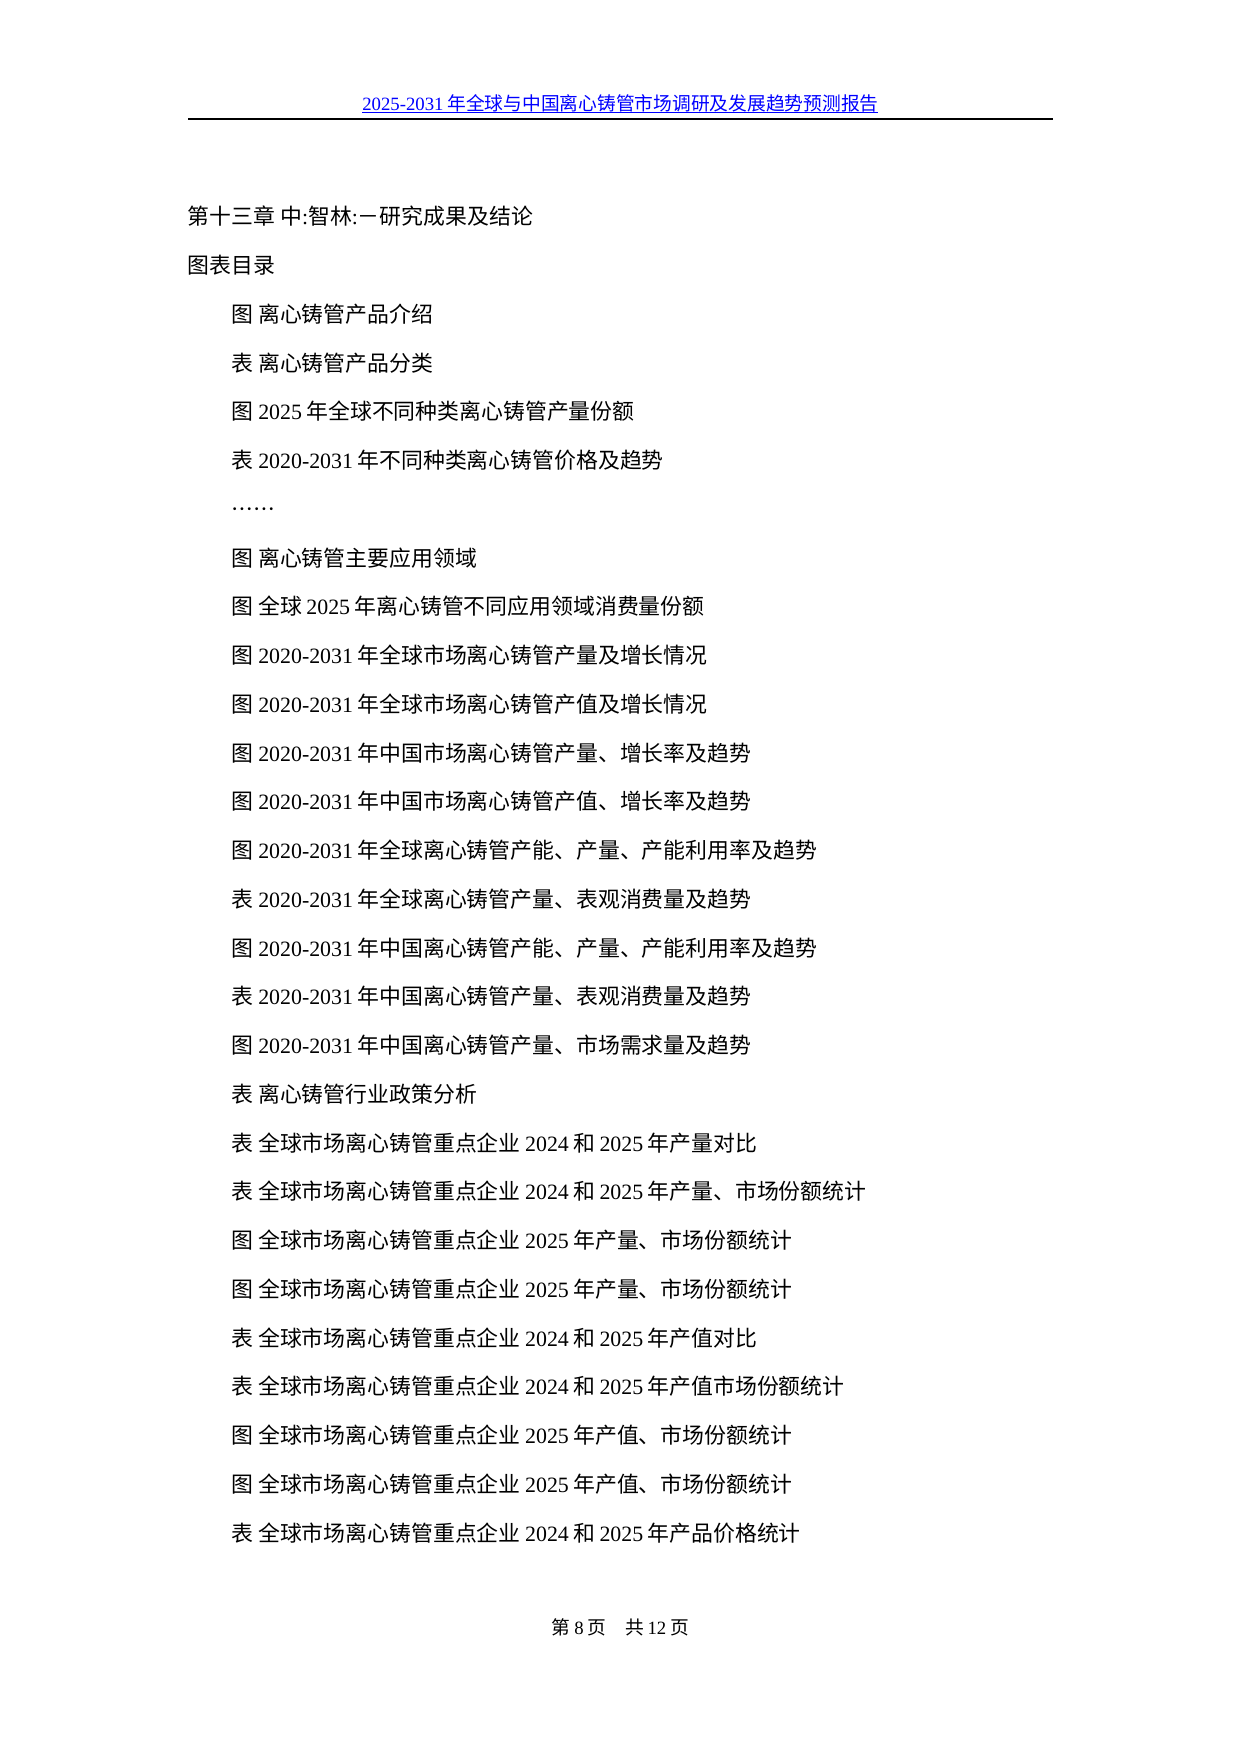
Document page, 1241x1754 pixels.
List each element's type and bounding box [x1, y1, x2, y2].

text [187, 150, 1053, 1548]
